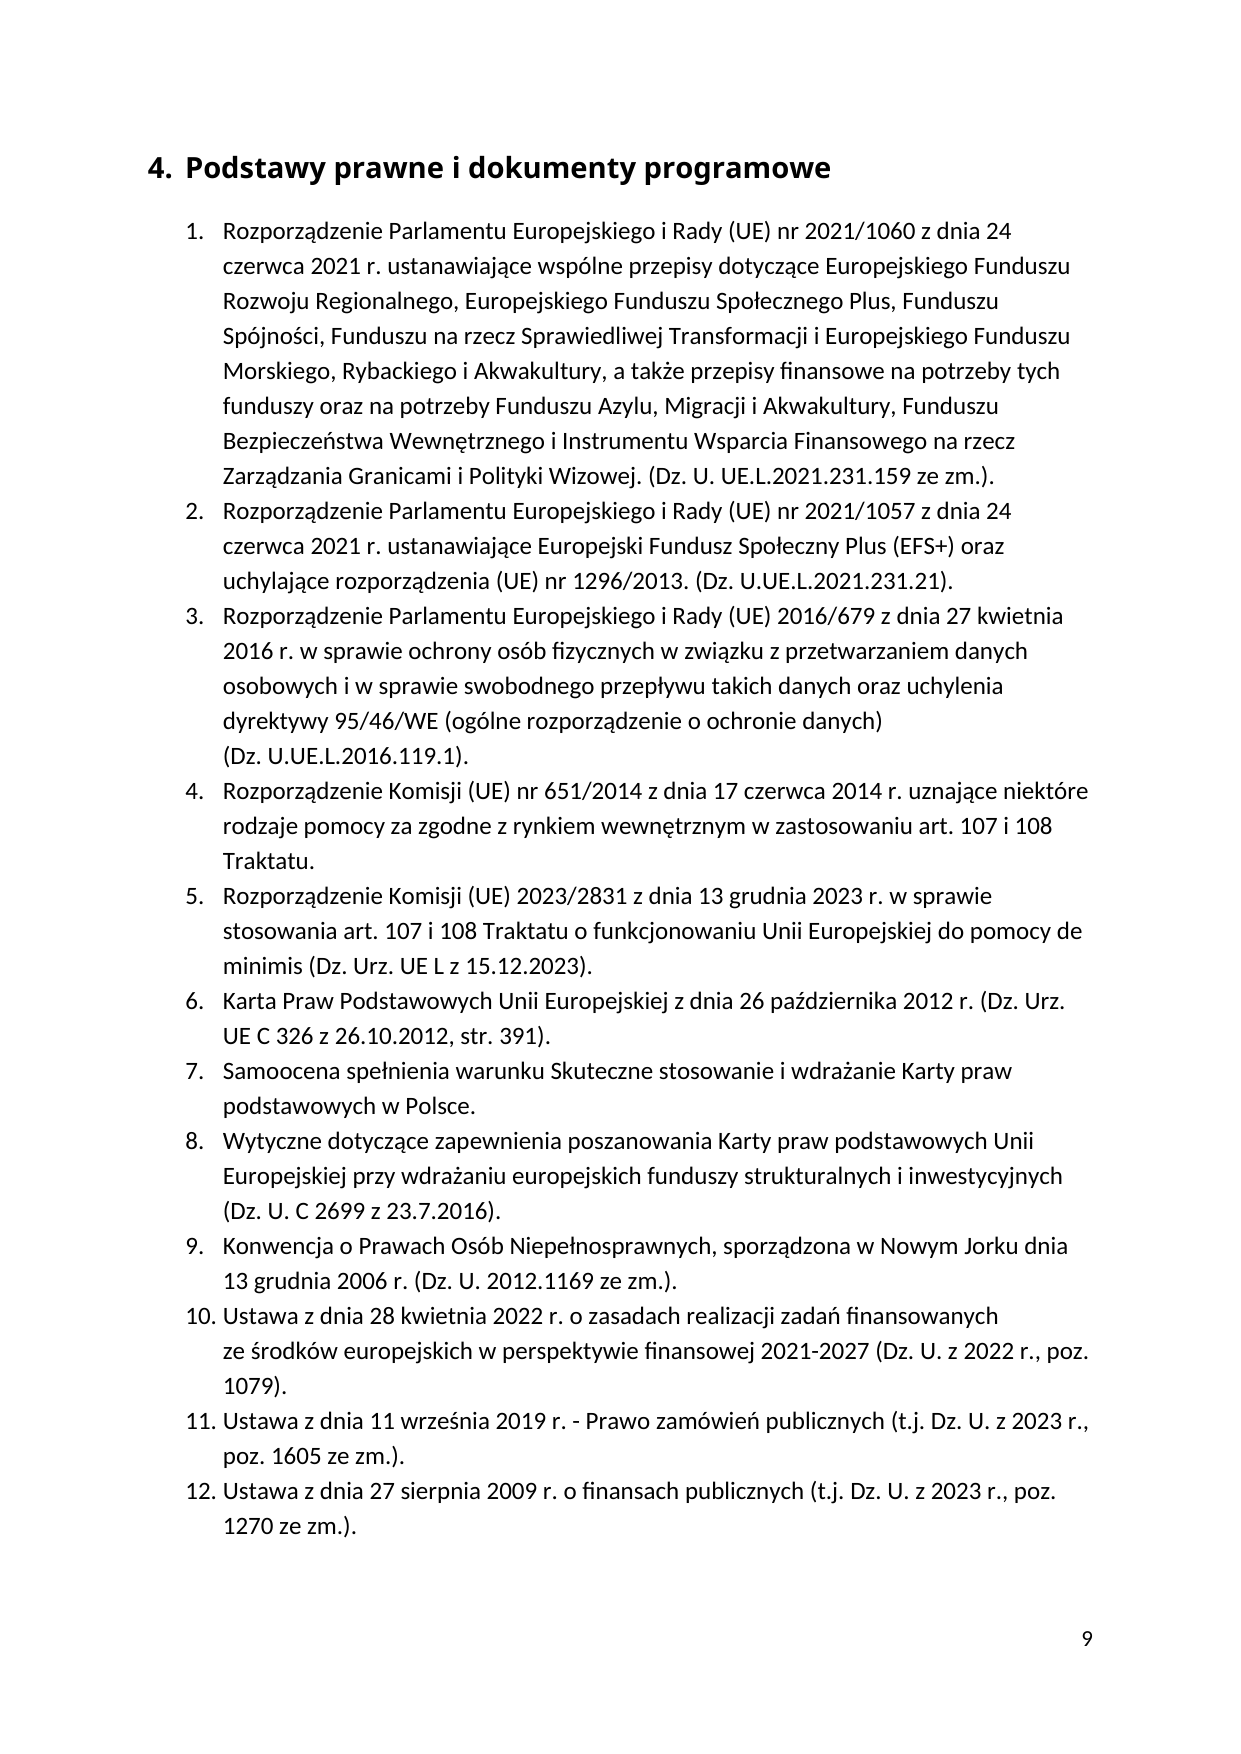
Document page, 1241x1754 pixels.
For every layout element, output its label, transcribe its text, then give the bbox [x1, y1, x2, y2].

subtitle Podstawy prawne i dokumenty programowe [148, 148, 1093, 187]
list Ustawa z dnia 28 kwietnia 2022 r. o zasadach realizacji zadań finansowanych [185, 1300, 1093, 1331]
list Konwencja o Prawach Osób Niepełnosprawnych, sporządzona w Nowym Jorku dnia 13 grudnia 2006 r. (Dz. U. 2012.1169 ze zm.). [185, 1230, 1093, 1296]
list Rozporządzenie Parlamentu Europejskiego i Rady (UE) nr 2021/1057 z dnia 24 czerwca 2021 r. ustanawiające Europejski Fundusz Społeczny Plus (EFS+) oraz uchylające rozporządzenia (UE) nr 1296/2013. (Dz. U.UE.L.2021.231.21). [185, 495, 1093, 596]
list Wytyczne dotyczące zapewnienia poszanowania Karty praw podstawowych Unii Europejskiej przy wdrażaniu europejskich funduszy strukturalnych i inwestycyjnych (Dz. U. C 2699 z 23.7.2016). [185, 1125, 1093, 1226]
list Ustawa z dnia 27 sierpnia 2009 r. o finansach publicznych (t.j. Dz. U. z 2023 r., poz. 1270 ze zm.). [185, 1475, 1093, 1541]
list Samoocena spełnienia warunku Skuteczne stosowanie i wdrażanie Karty praw podstawowych w Polsce. [185, 1055, 1093, 1121]
list Rozporządzenie Komisji (UE) nr 651/2014 z dnia 17 czerwca 2014 r. uznające niektóre rodzaje pomocy za zgodne z rynkiem wewnętrznym w zastosowaniu art. 107 i 108 Traktatu. [185, 775, 1093, 876]
list Rozporządzenie Parlamentu Europejskiego i Rady (UE) nr 2021/1060 z dnia 24 czerwca 2021 r. ustanawiające wspólne przepisy dotyczące Europejskiego Funduszu Rozwoju Regionalnego, Europejskiego Funduszu Społecznego Plus, Funduszu Spójności, Funduszu na rzecz Sprawiedliwej Transformacji i Europejskiego Funduszu Morskiego, Rybackiego i Akwakultury, a także przepisy finansowe na potrzeby tych funduszy oraz na potrzeby Funduszu Azylu, Migracji i Akwakultury, Funduszu Bezpieczeństwa Wewnętrznego i Instrumentu Wsparcia Finansowego na rzecz Zarządzania Granicami i Polityki Wizowej. (Dz. U. UE.L.2021.231.159 ze zm.). [185, 215, 1093, 491]
list Rozporządzenie Parlamentu Europejskiego i Rady (UE) 2016/679 z dnia 27 kwietnia 2016 r. w sprawie ochrony osób fizycznych w związku z przetwarzaniem danych osobowych i w sprawie swobodnego przepływu takich danych oraz uchylenia dyrektywy 95/46/WE (ogólne rozporządzenie o ochronie danych) (Dz. U.UE.L.2016.119.1). [185, 600, 1093, 771]
list Rozporządzenie Komisji (UE) 2023/2831 z dnia 13 grudnia 2023 r. w sprawie stosowania art. 107 i 108 Traktatu o funkcjonowaniu Unii Europejskiej do pomocy de minimis (Dz. Urz. UE L z 15.12.2023). [185, 880, 1093, 981]
list Ustawa z dnia 11 września 2019 r. - Prawo zamówień publicznych (t.j. Dz. U. z 2023 r., poz. 1605 ze zm.). [185, 1405, 1093, 1471]
list ze środków europejskich w perspektywie finansowej 2021-2027 (Dz. U. z 2022 r., poz. 1079). [223, 1335, 1093, 1401]
list Karta Praw Podstawowych Unii Europejskiej z dnia 26 października 2012 r. (Dz. Urz. UE C 326 z 26.10.2012, str. 391). [185, 985, 1093, 1051]
